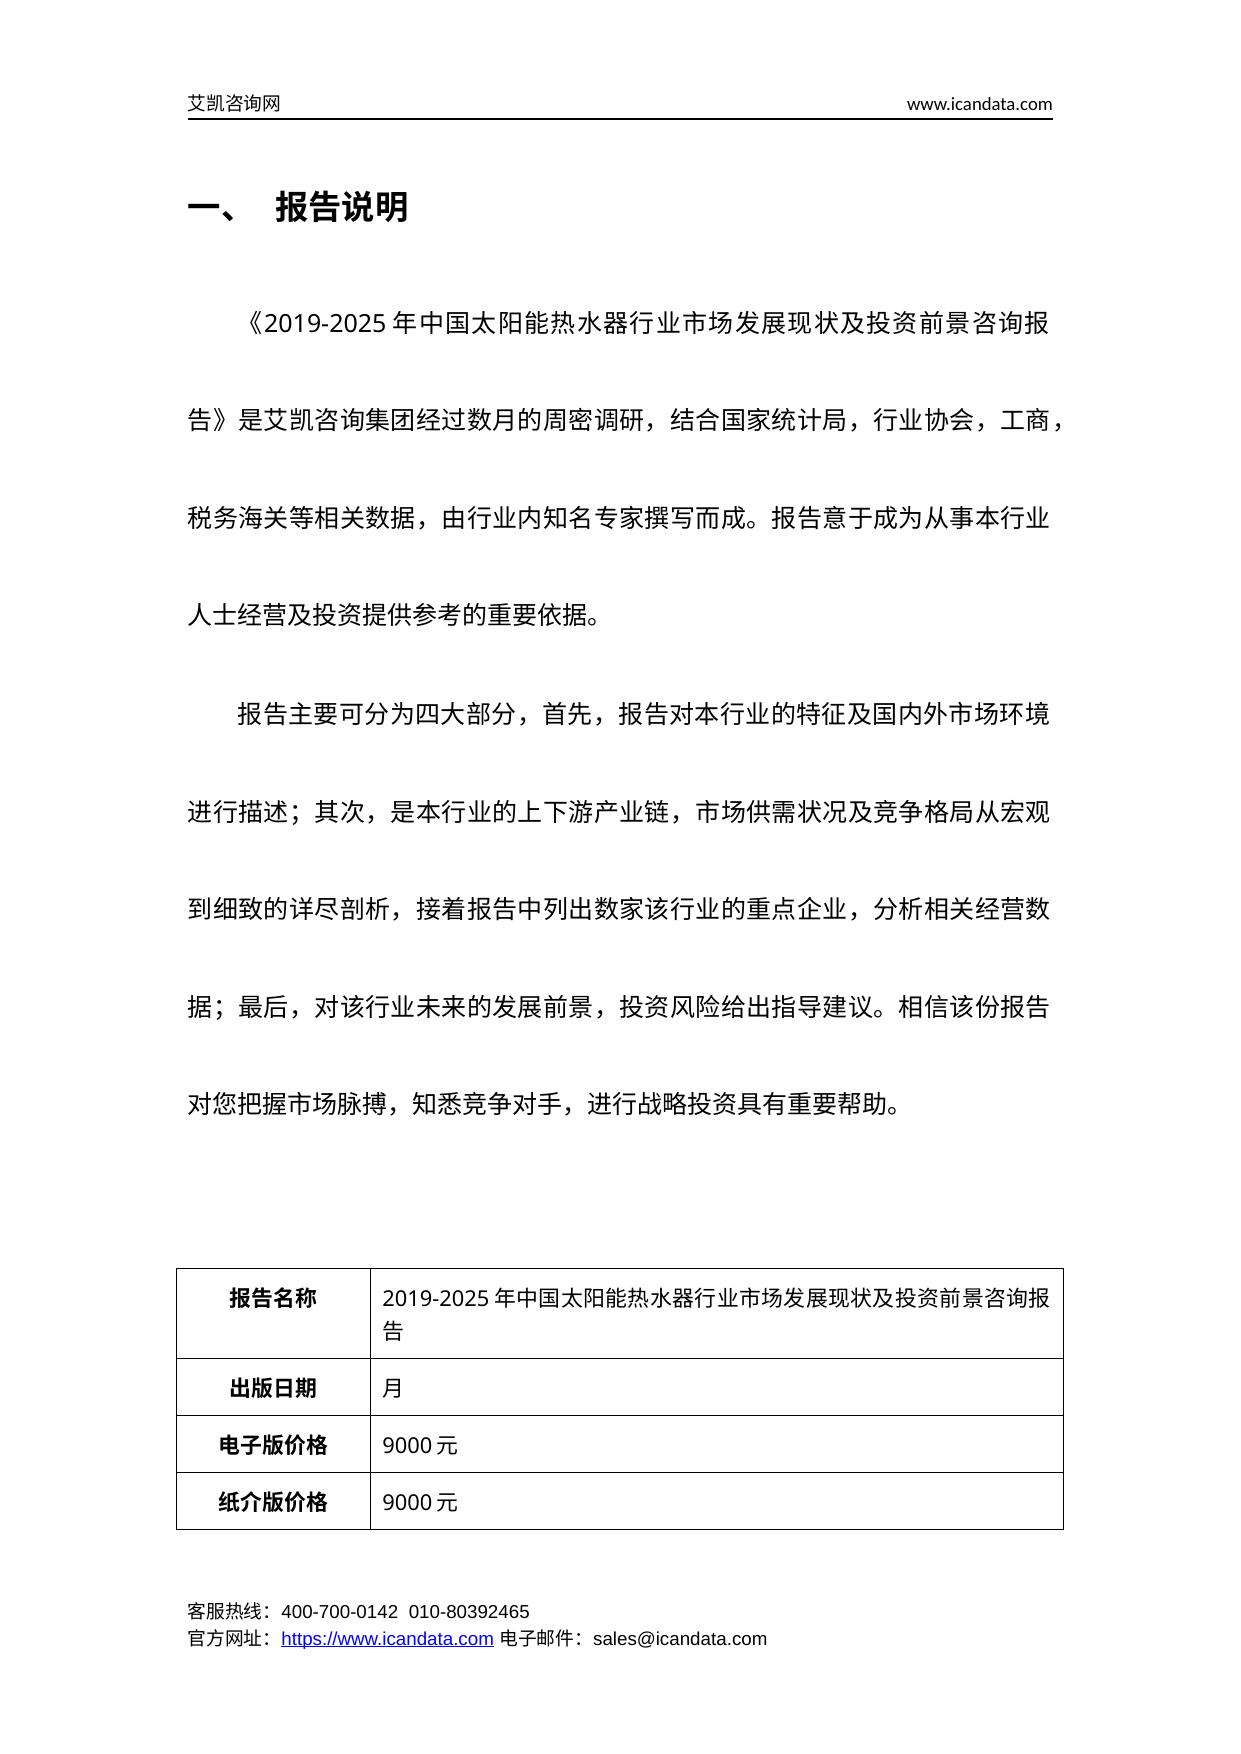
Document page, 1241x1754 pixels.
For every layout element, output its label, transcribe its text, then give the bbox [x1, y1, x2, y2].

table_cell 月 [371, 1359, 1063, 1415]
text 《2019-2025年中国太阳能热水器行业市场发展现状及投资前景咨询报告》是艾凯咨询集团经过数月的周密调研，结合国家统计局，行业协会，工商，税务海关等相关数据，由行业内知名专家撰写而成。报告意于成为从事本行业人士经营及投资提供参考的重要依据。 [187, 289, 1053, 646]
table_cell 纸介版价格 [177, 1473, 370, 1529]
table_cell 出版日期 [177, 1359, 370, 1415]
table_header 2019-2025年中国太阳能热水器行业市场发展现状及投资前景咨询报告 [371, 1269, 1063, 1358]
table_cell 9000元 [371, 1473, 1063, 1529]
subtitle 报告说明 [187, 172, 1053, 237]
table_header 报告名称 [177, 1269, 370, 1358]
table_cell 电子版价格 [177, 1416, 370, 1472]
table_cell 9000元 [371, 1416, 1063, 1472]
text 报告主要可分为四大部分，首先，报告对本行业的特征及国内外市场环境进行描述；其次，是本行业的上下游产业链，市场供需状况及竞争格局从宏观到细致的详尽剖析，接着报告中列出数家该行业的重点企业，分析相关经营数据；最后，对该行业未来的发展前景，投资风险给出指导建议。相信该份报告对您把握市场脉搏，知悉竞争对手，进行战略投资具有重要帮助。 [187, 681, 1053, 1136]
